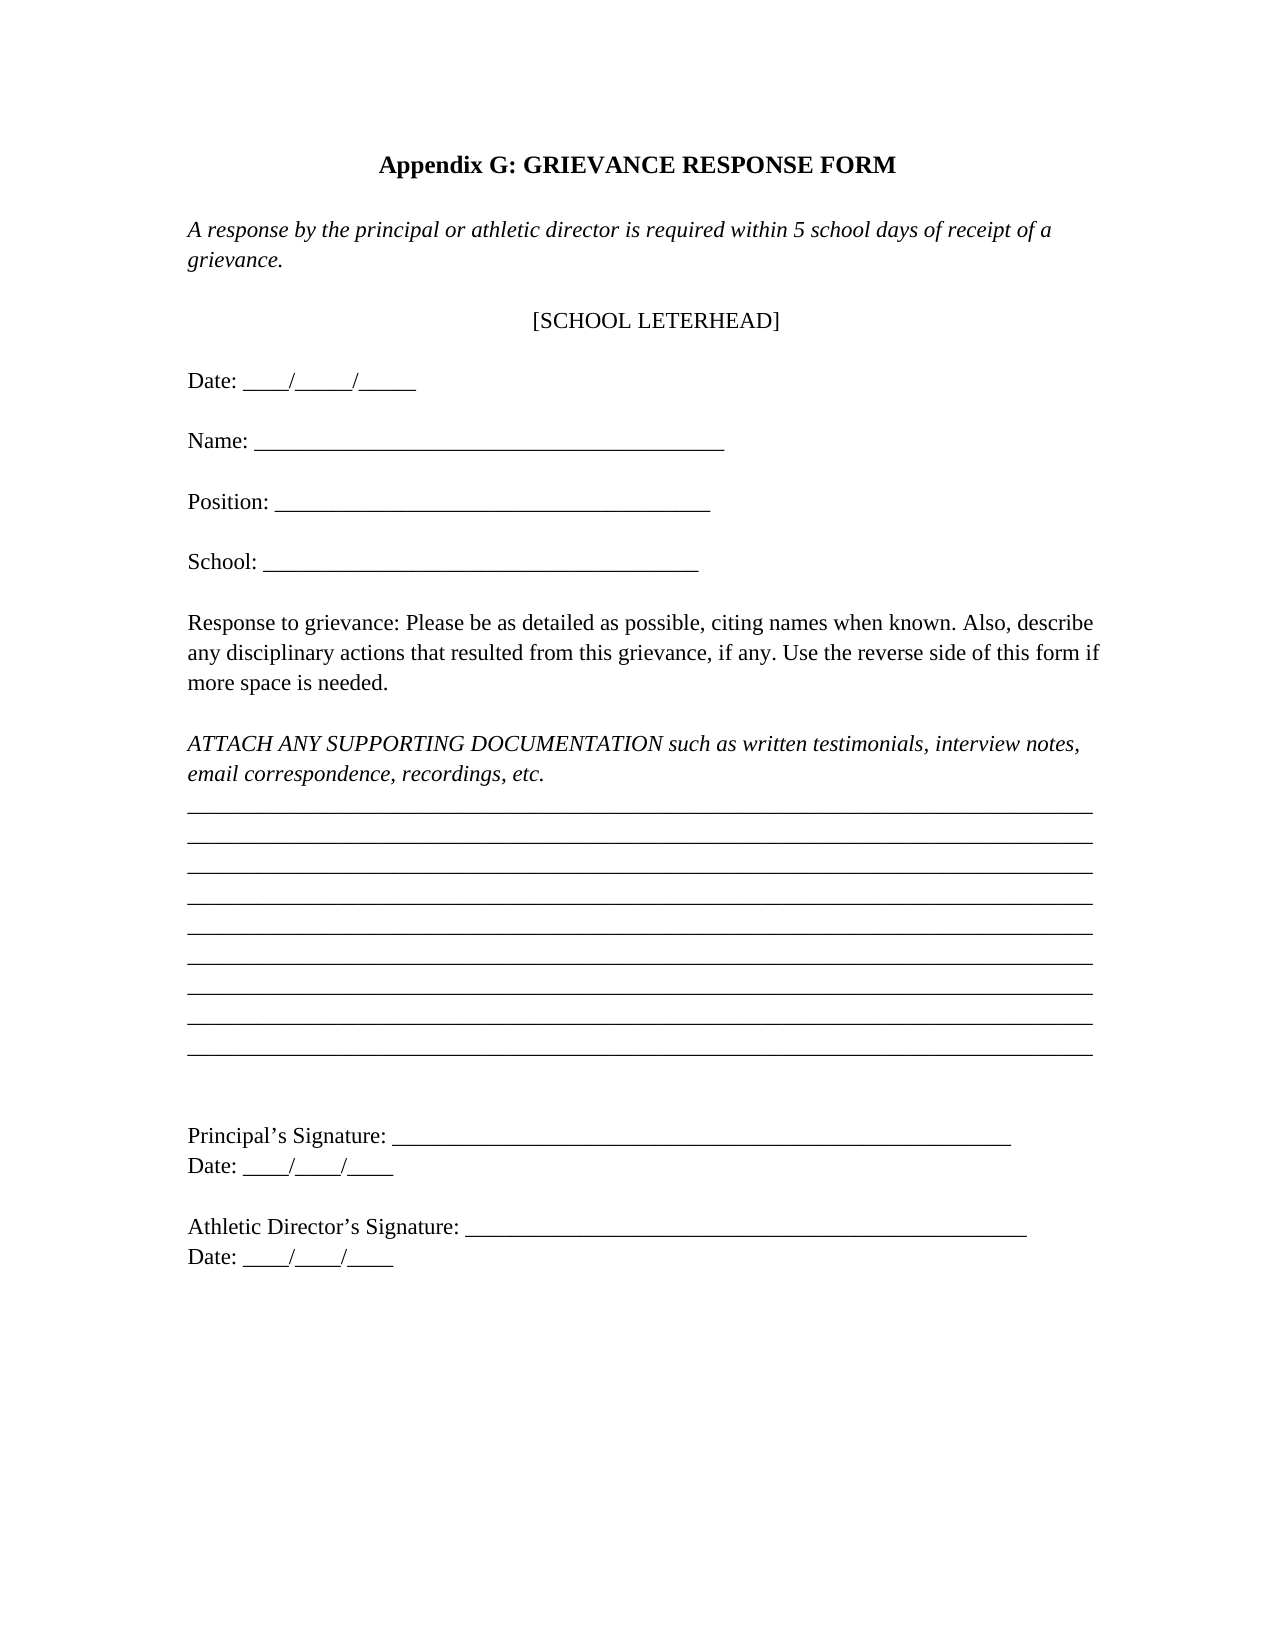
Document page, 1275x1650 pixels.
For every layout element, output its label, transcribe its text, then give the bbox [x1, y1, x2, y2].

text [SCHOOL LETERHEAD] [187, 307, 1125, 333]
text Name: _________________________________________ [187, 427, 1125, 454]
text ATTACH ANY SUPPORTING DOCUMENTATION such as written testimonials, interview notes, email correspondence, recordings, etc. [187, 729, 1125, 786]
text Response to grievance: Please be as detailed as possible, citing names when known. Also, describe any disciplinary actions that resulted from this grievance, if any. Use the reverse side of this form if more space is needed. [187, 609, 1125, 696]
text Athletic Director’s Signature: _________________________________________________ [187, 1213, 1125, 1239]
text _______________________________________________________________________________ [187, 850, 1125, 877]
text Date: ____/____/____ [187, 1243, 1125, 1269]
text Principal’s Signature: ______________________________________________________ [187, 1122, 1125, 1149]
text _______________________________________________________________________________ [187, 881, 1125, 907]
subtitle Appendix G: GRIEVANCE RESPONSE FORM [150, 150, 1125, 179]
text _______________________________________________________________________________ [187, 911, 1125, 937]
text _______________________________________________________________________________ [187, 790, 1125, 816]
text _______________________________________________________________________________ [187, 971, 1125, 998]
text _______________________________________________________________________________ [187, 1001, 1125, 1028]
text _______________________________________________________________________________ [187, 820, 1125, 847]
text A response by the principal or athletic director is required within 5 school days of receipt of a grievance. [187, 216, 1125, 273]
text Date: ____/_____/_____ [187, 367, 1125, 393]
text School: ______________________________________ [187, 548, 1125, 575]
text Position: ______________________________________ [187, 488, 1125, 514]
text _______________________________________________________________________________ [187, 941, 1125, 967]
text Date: ____/____/____ [187, 1152, 1125, 1179]
text _______________________________________________________________________________ [187, 1032, 1125, 1058]
